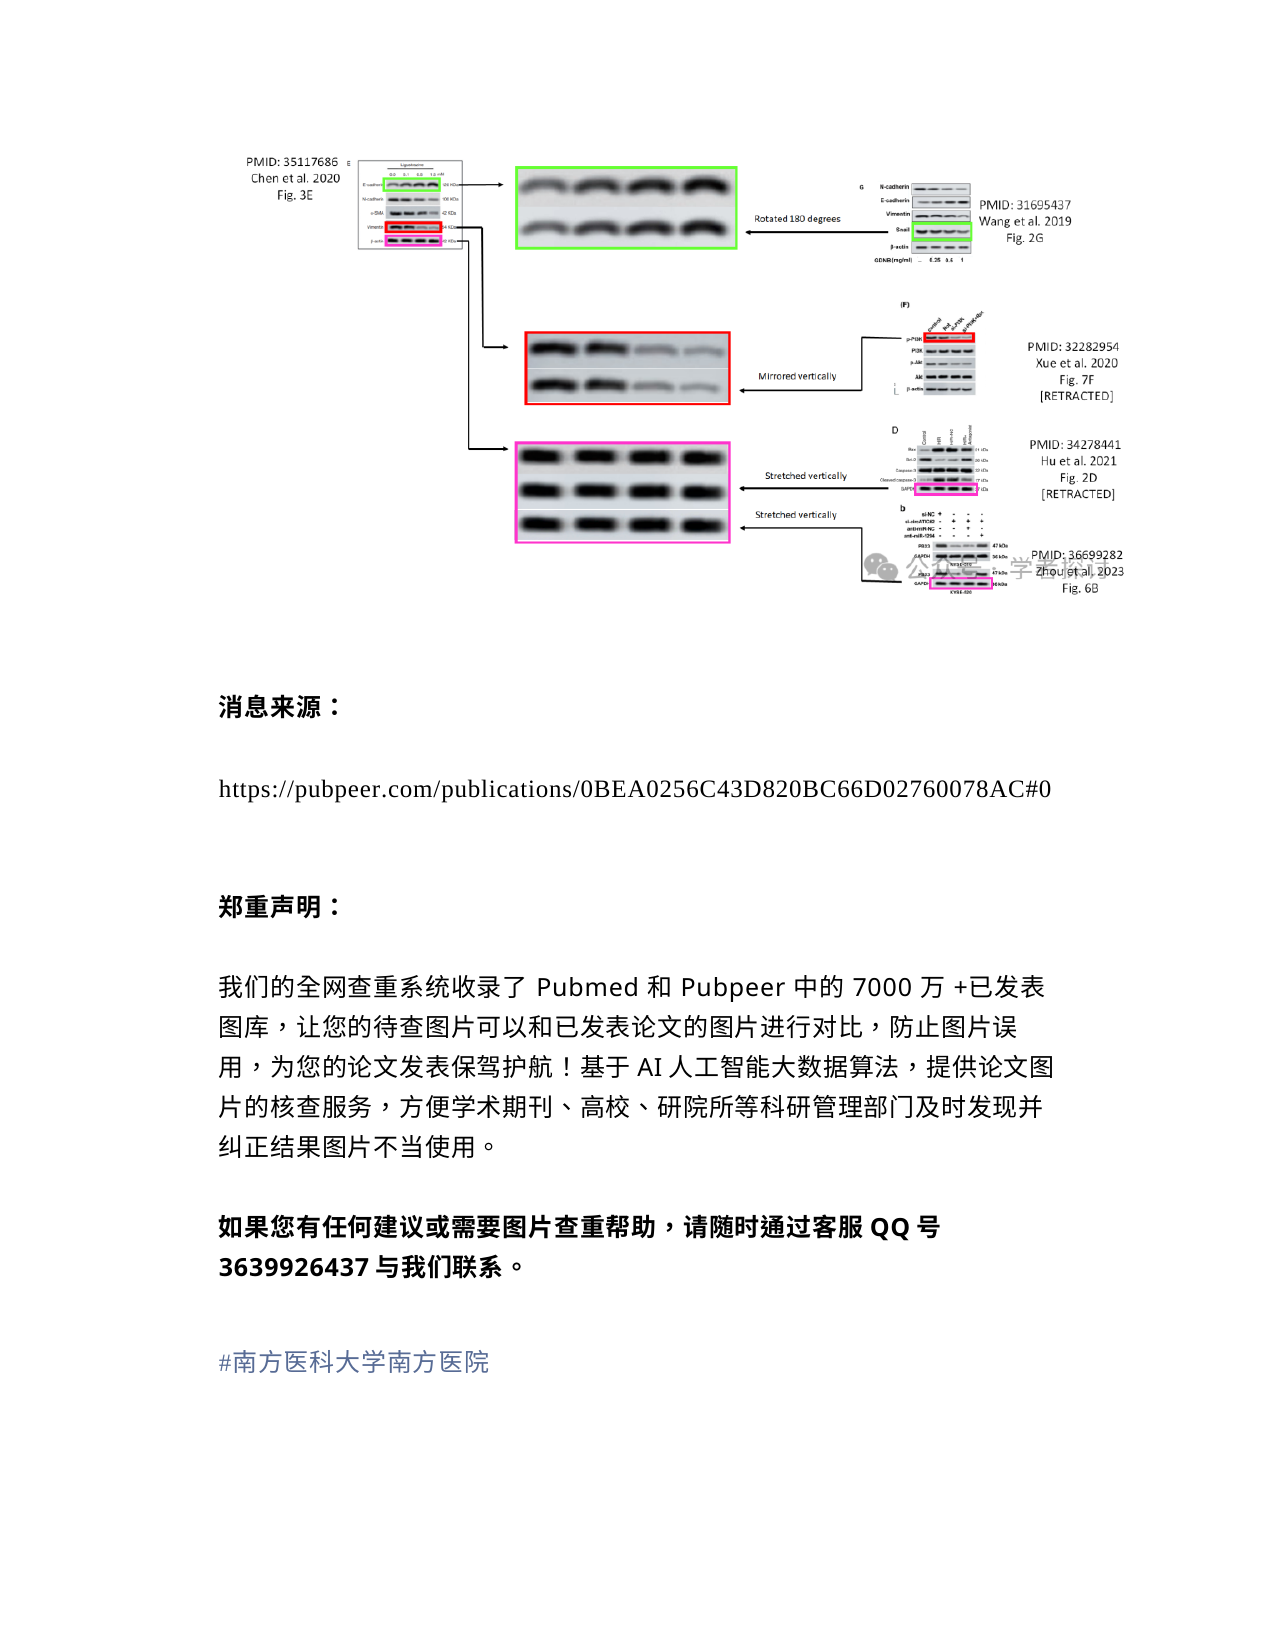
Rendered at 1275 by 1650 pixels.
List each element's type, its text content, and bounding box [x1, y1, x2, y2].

text #南方医科大学南方医院 [219, 1339, 1056, 1379]
text 我们的全网查重系统收录了 Pubmed 和 Pubpeer 中的 7000 万 +已发表图库，让您的待查图片可以和已发表论文的图片进行对比，防止图片误用，为您的论文发表保驾护航！基于AI人工智能大数据算法，提供论文图片的核查服务，方便学术期刊、高校、研院所等科研管理部门及时发现并纠正结果图片不当使用。 [219, 963, 1056, 1163]
text 如果您有任何建议或需要图片查重帮助，请随时通过客服QQ号3639926437与我们联系。 [219, 1203, 1056, 1283]
text https://pubpeer.com/publications/0BEA0256C43D820BC66D02760078AC#0 [219, 723, 1056, 803]
text 消息来源： [219, 683, 1056, 723]
picture [237, 150, 1138, 604]
text 郑重声明： [219, 883, 1056, 923]
